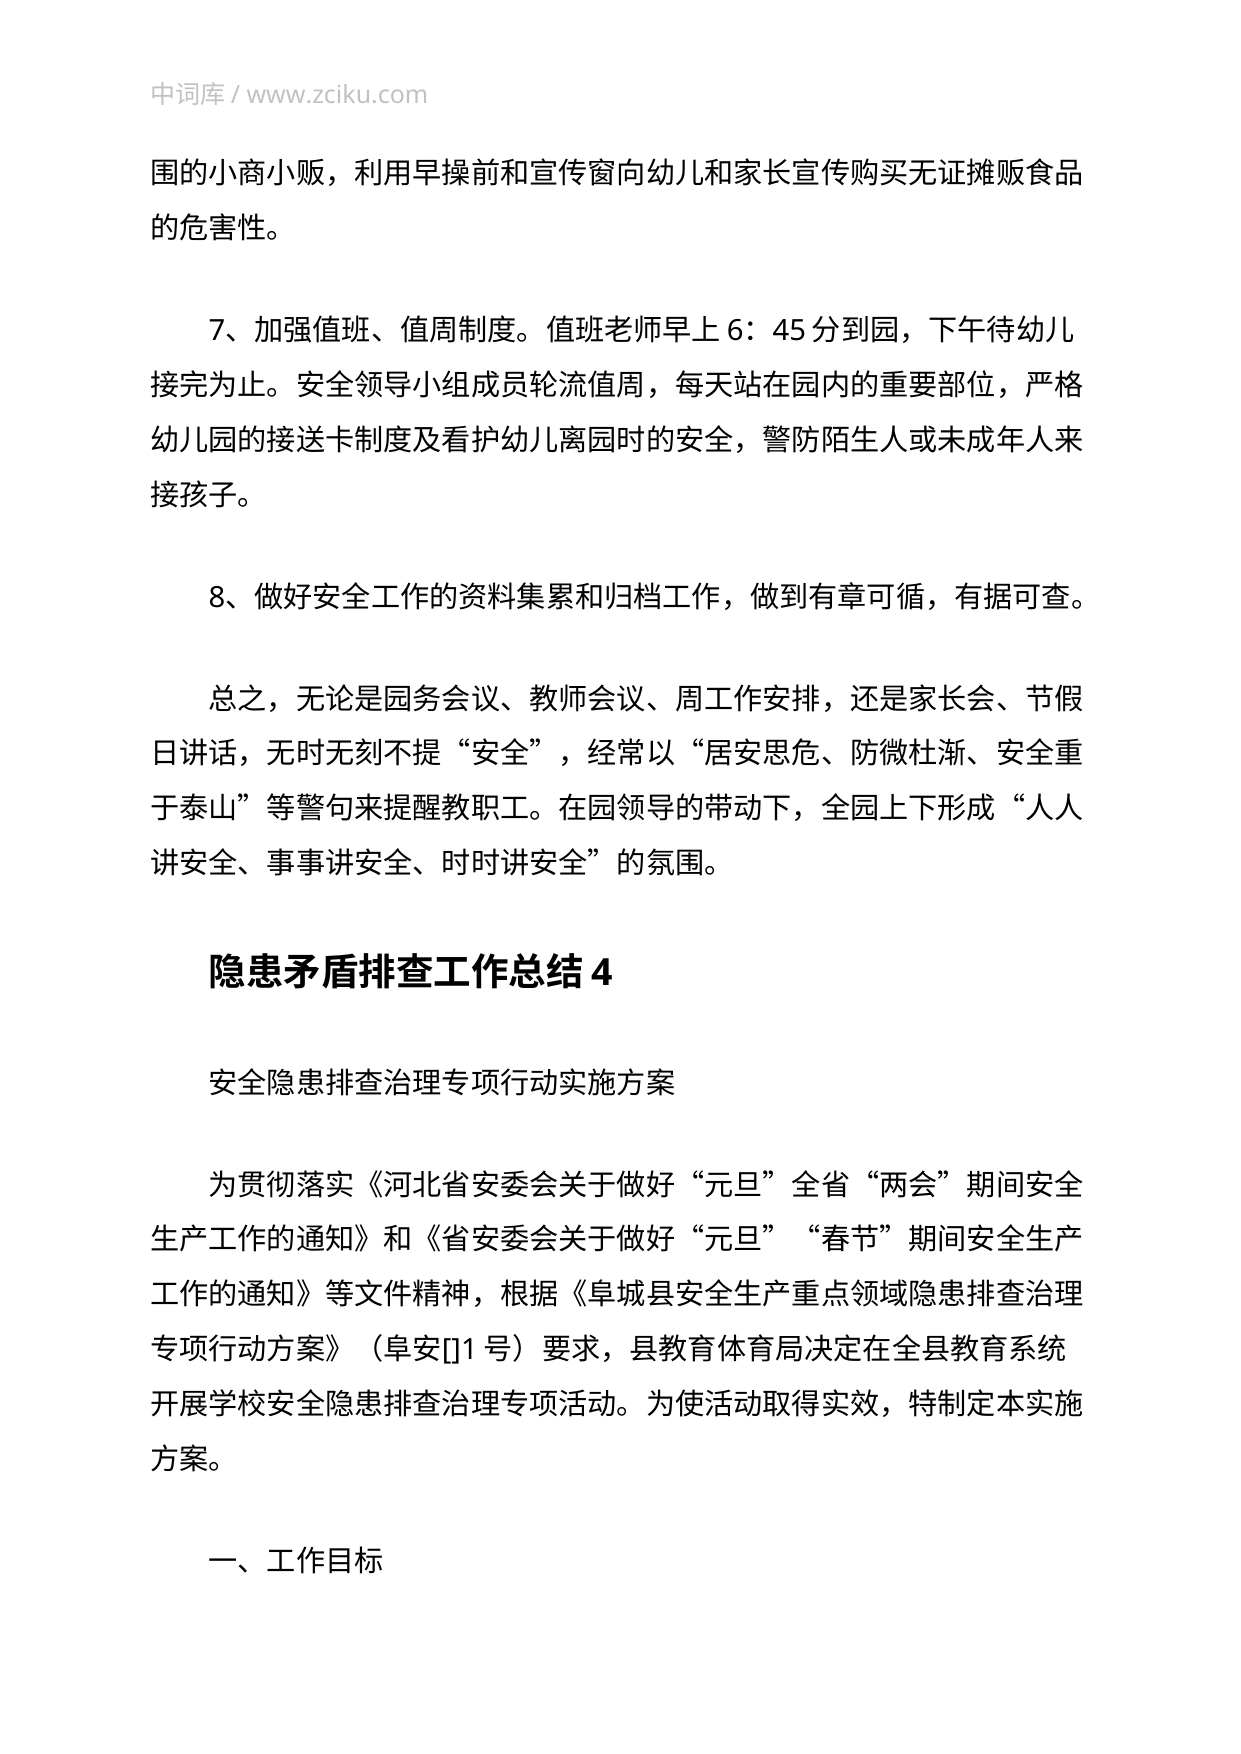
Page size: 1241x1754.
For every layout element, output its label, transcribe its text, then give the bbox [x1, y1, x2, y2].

text 安全隐患排查治理专项行动实施方案 [150, 1059, 1090, 1102]
text 一、工作目标 [150, 1537, 1090, 1580]
text 隐患矛盾排查工作总结4 [150, 942, 1090, 996]
text 为贯彻落实《河北省安委会关于做好“元旦”全省“两会”期间安全生产工作的通知》和《省安委会关于做好“元旦”“春节”期间安全生产工作的通知》等文件精神，根据《阜城县安全生产重点领域隐患排查治理专项行动方案》（阜安[]1号）要求，县教育体育局决定在全县教育系统开展学校安全隐患排查治理专项活动。为使活动取得实效，特制定本实施方案。 [150, 1161, 1090, 1478]
text 7、加强值班、值周制度。值班老师早上6：45分到园，下午待幼儿接完为止。安全领导小组成员轮流值周，每天站在园内的重要部位，严格幼儿园的接送卡制度及看护幼儿离园时的安全，警防陌生人或未成年人来接孩子。 [150, 307, 1090, 514]
text 总之，无论是园务会议、教师会议、周工作安排，还是家长会、节假日讲话，无时无刻不提“安全”，经常以“居安思危、防微杜渐、安全重于泰山”等警句来提醒教职工。在园领导的带动下，全园上下形成“人人讲安全、事事讲安全、时时讲安全”的氛围。 [150, 675, 1090, 882]
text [150, 150, 1090, 247]
text 8、做好安全工作的资料集累和归档工作，做到有章可循，有据可查。 [150, 573, 1090, 616]
